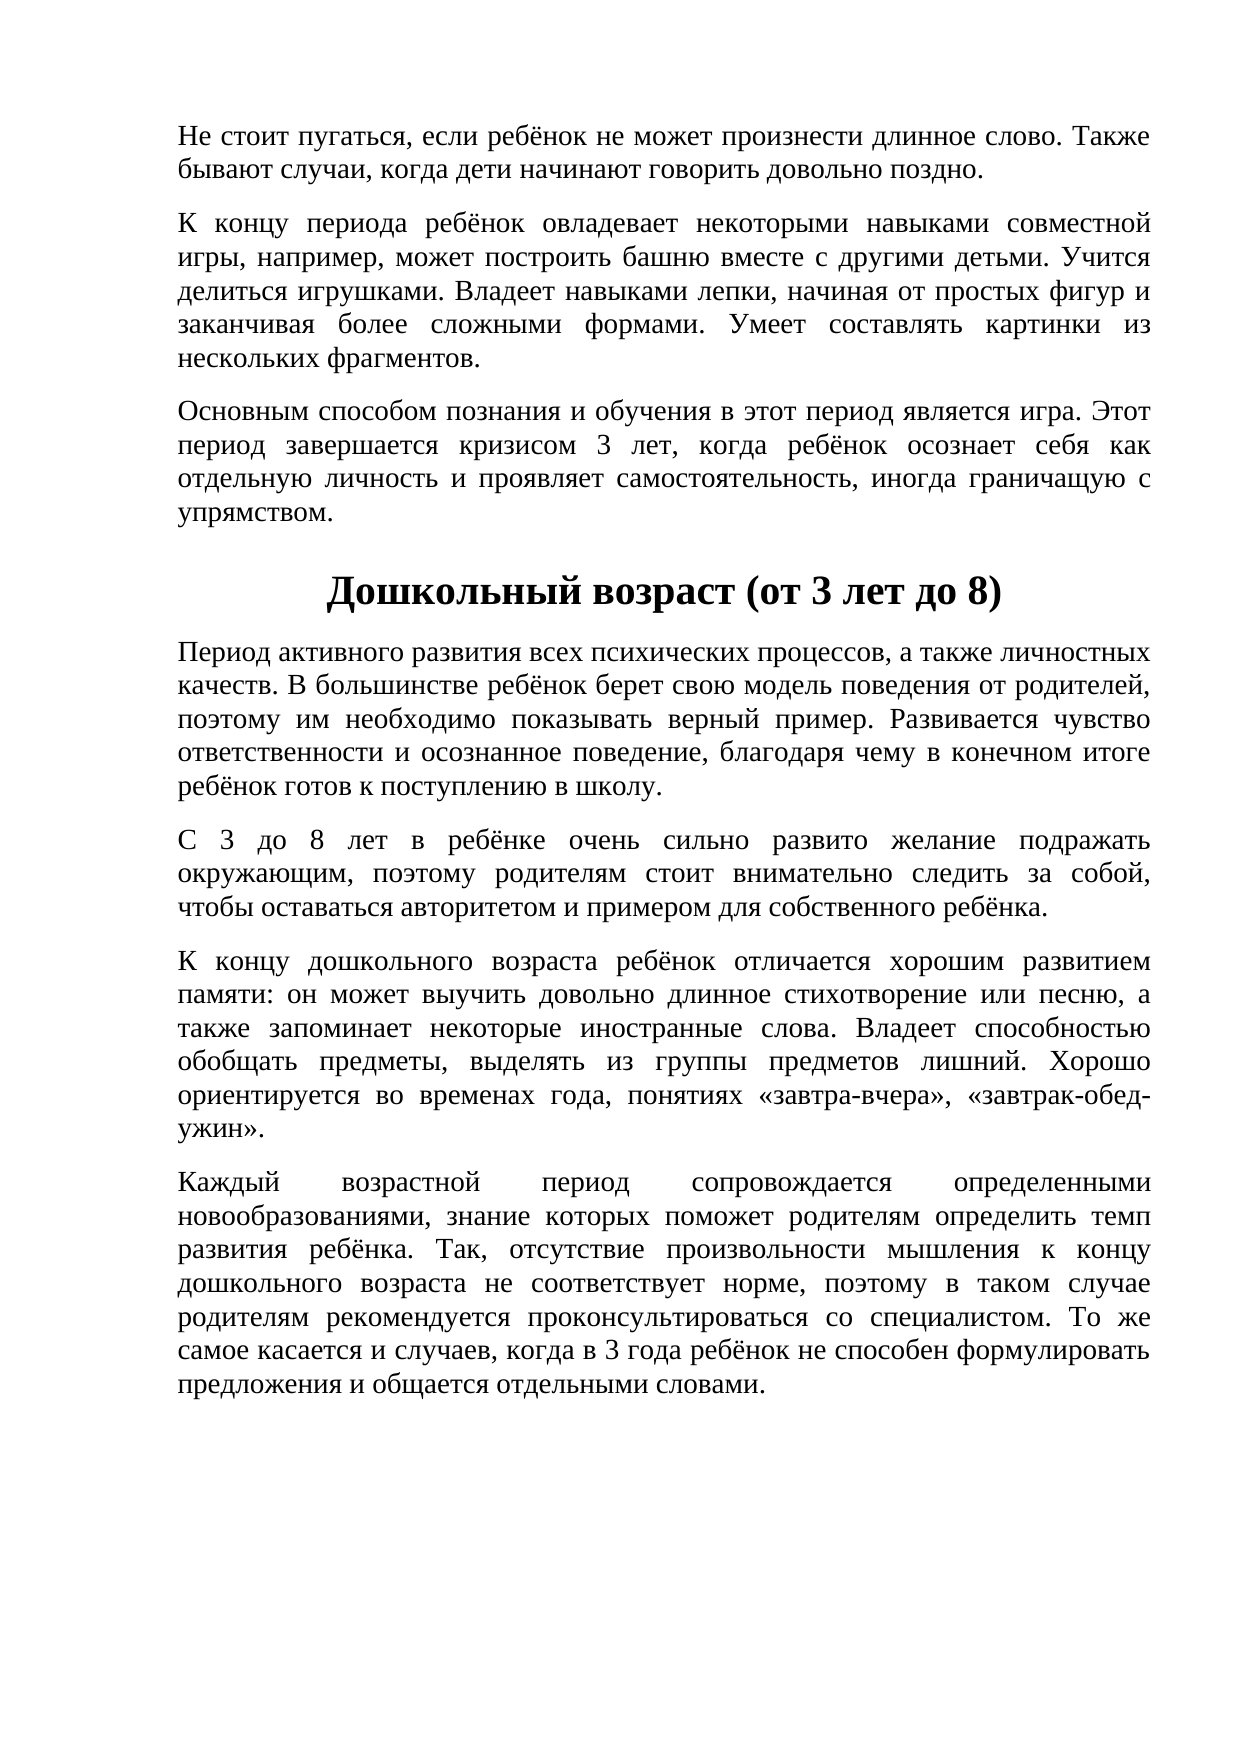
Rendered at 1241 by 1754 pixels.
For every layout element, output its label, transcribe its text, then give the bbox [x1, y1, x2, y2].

text Период активного развития всех психических процессов, а также личностных качеств. В большинстве ребёнок берет свою модель поведения от родителей, поэтому им необходимо показывать верный пример. Развивается чувство ответственности и осознанное поведение, благодаря чему в конечном итоге ребёнок готов к поступлению в школу. [177, 634, 1152, 802]
text Основным способом познания и обучения в этот период является игра. Этот период завершается кризисом 3 лет, когда ребёнок осознает себя как отдельную личность и проявляет самостоятельность, иногда граничащую с упрямством. [177, 393, 1152, 528]
text К концу дошкольного возраста ребёнок отличается хорошим развитием памяти: он может выучить довольно длинное стихотворение или песню, а также запоминает некоторые иностранные слова. Владеет способностью обобщать предметы, выделять из группы предметов лишний. Хорошо ориентируется во временах года, понятиях «завтра-вчера», «завтрак-обед-ужин». [177, 943, 1152, 1144]
text Не стоит пугаться, если ребёнок не может произнести длинное слово. Также бывают случаи, когда дети начинают говорить довольно поздно. [177, 118, 1152, 185]
text Дошкольный возраст (от 3 лет до 8) [177, 561, 1152, 614]
text Каждый возрастной период сопровождается определенными новообразованиями, знание которых поможет родителям определить темп развития ребёнка. Так, отсутствие произвольности мышления к концу дошкольного возраста не соответствует норме, поэтому в таком случае родителям рекомендуется проконсультироваться со специалистом. То же самое касается и случаев, когда в 3 года ребёнок не способен формулировать предложения и общается отдельными словами. [177, 1164, 1152, 1399]
text С 3 до 8 лет в ребёнке очень сильно развито желание подражать окружающим, поэтому родителям стоит внимательно следить за собой, чтобы оставаться авторитетом и примером для собственного ребёнка. [177, 822, 1152, 923]
text К концу периода ребёнок овладевает некоторыми навыками совместной игры, например, может построить башню вместе с другими детьми. Учится делиться игрушками. Владеет навыками лепки, начиная от простых фигур и заканчивая более сложными формами. Умеет составлять картинки из нескольких фрагментов. [177, 206, 1152, 373]
